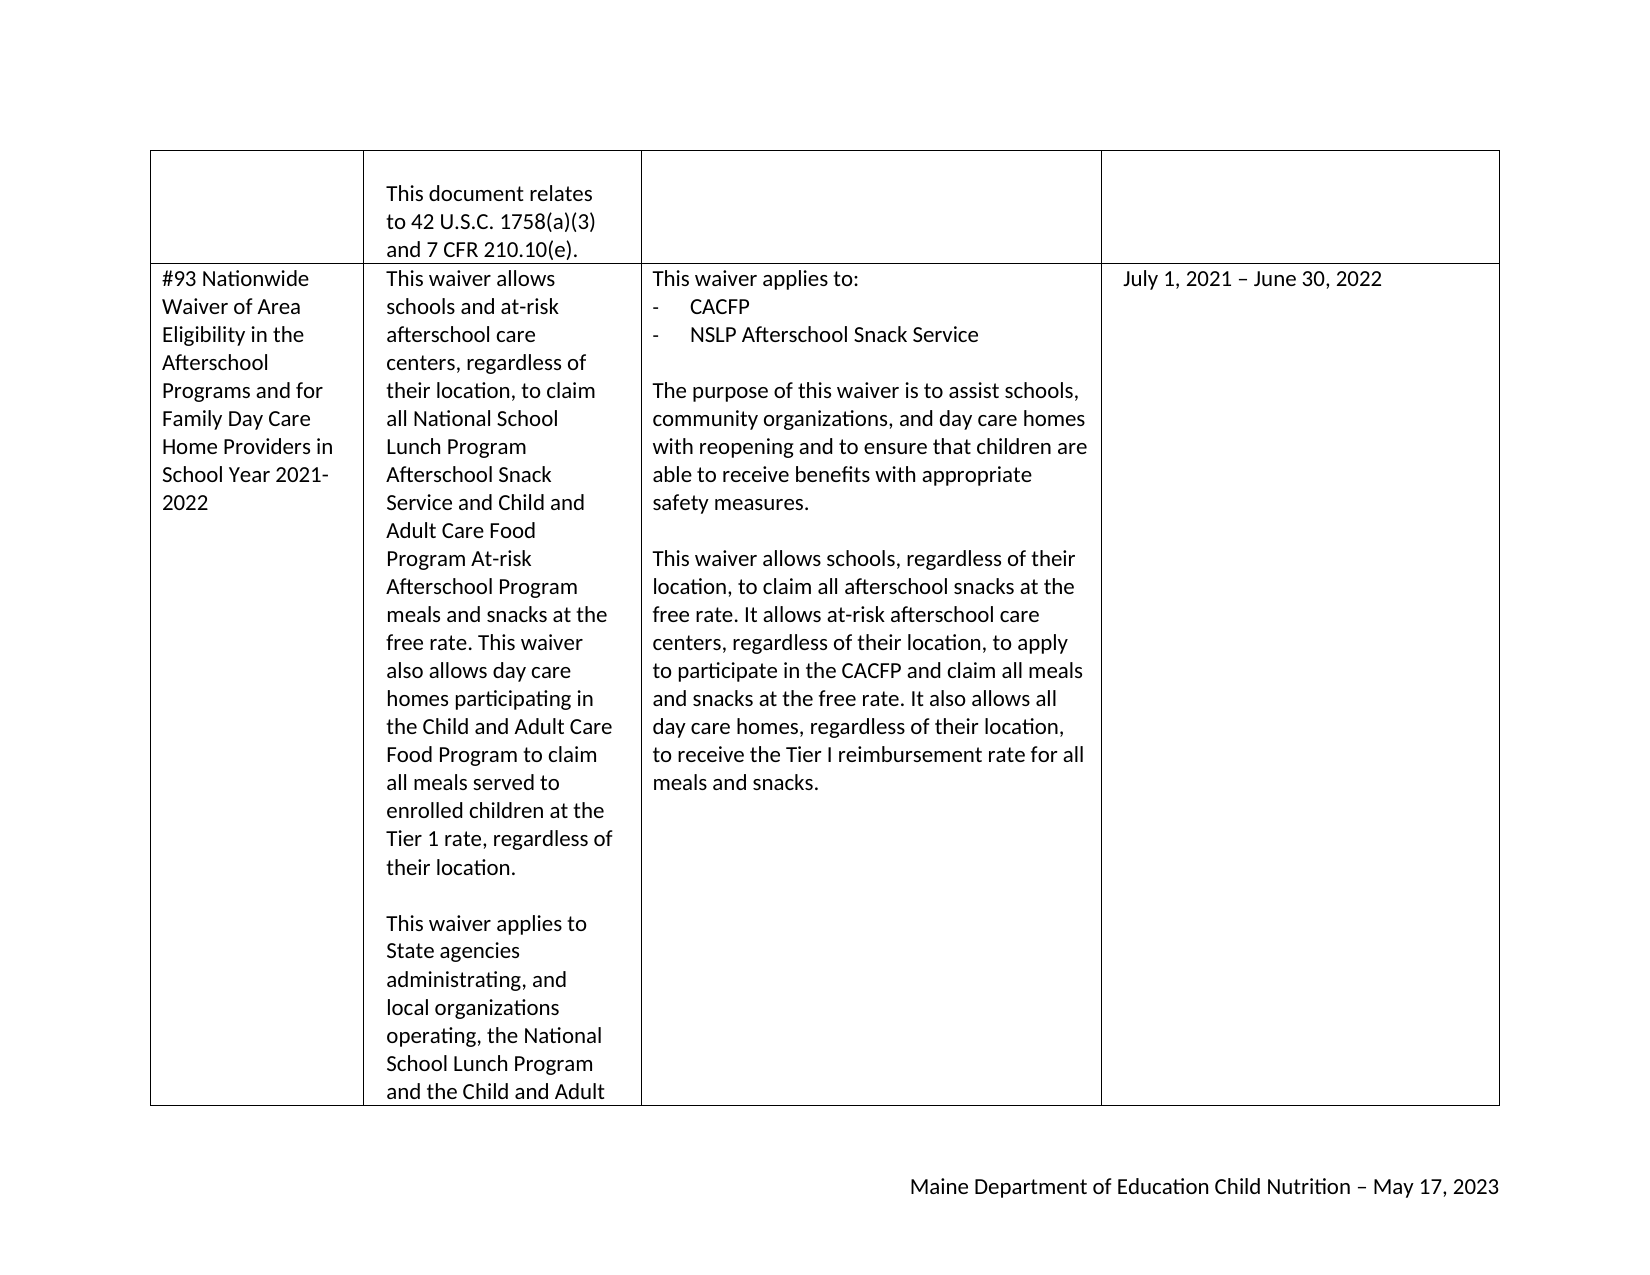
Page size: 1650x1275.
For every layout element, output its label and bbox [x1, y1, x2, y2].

table_cell [1102, 151, 1499, 263]
table_cell [642, 151, 1101, 263]
table_cell [151, 264, 363, 1105]
table_cell [364, 264, 641, 1105]
table_cell [364, 151, 641, 263]
table_cell [151, 151, 363, 263]
table_cell [1102, 264, 1499, 1105]
table_cell [642, 264, 1101, 1105]
